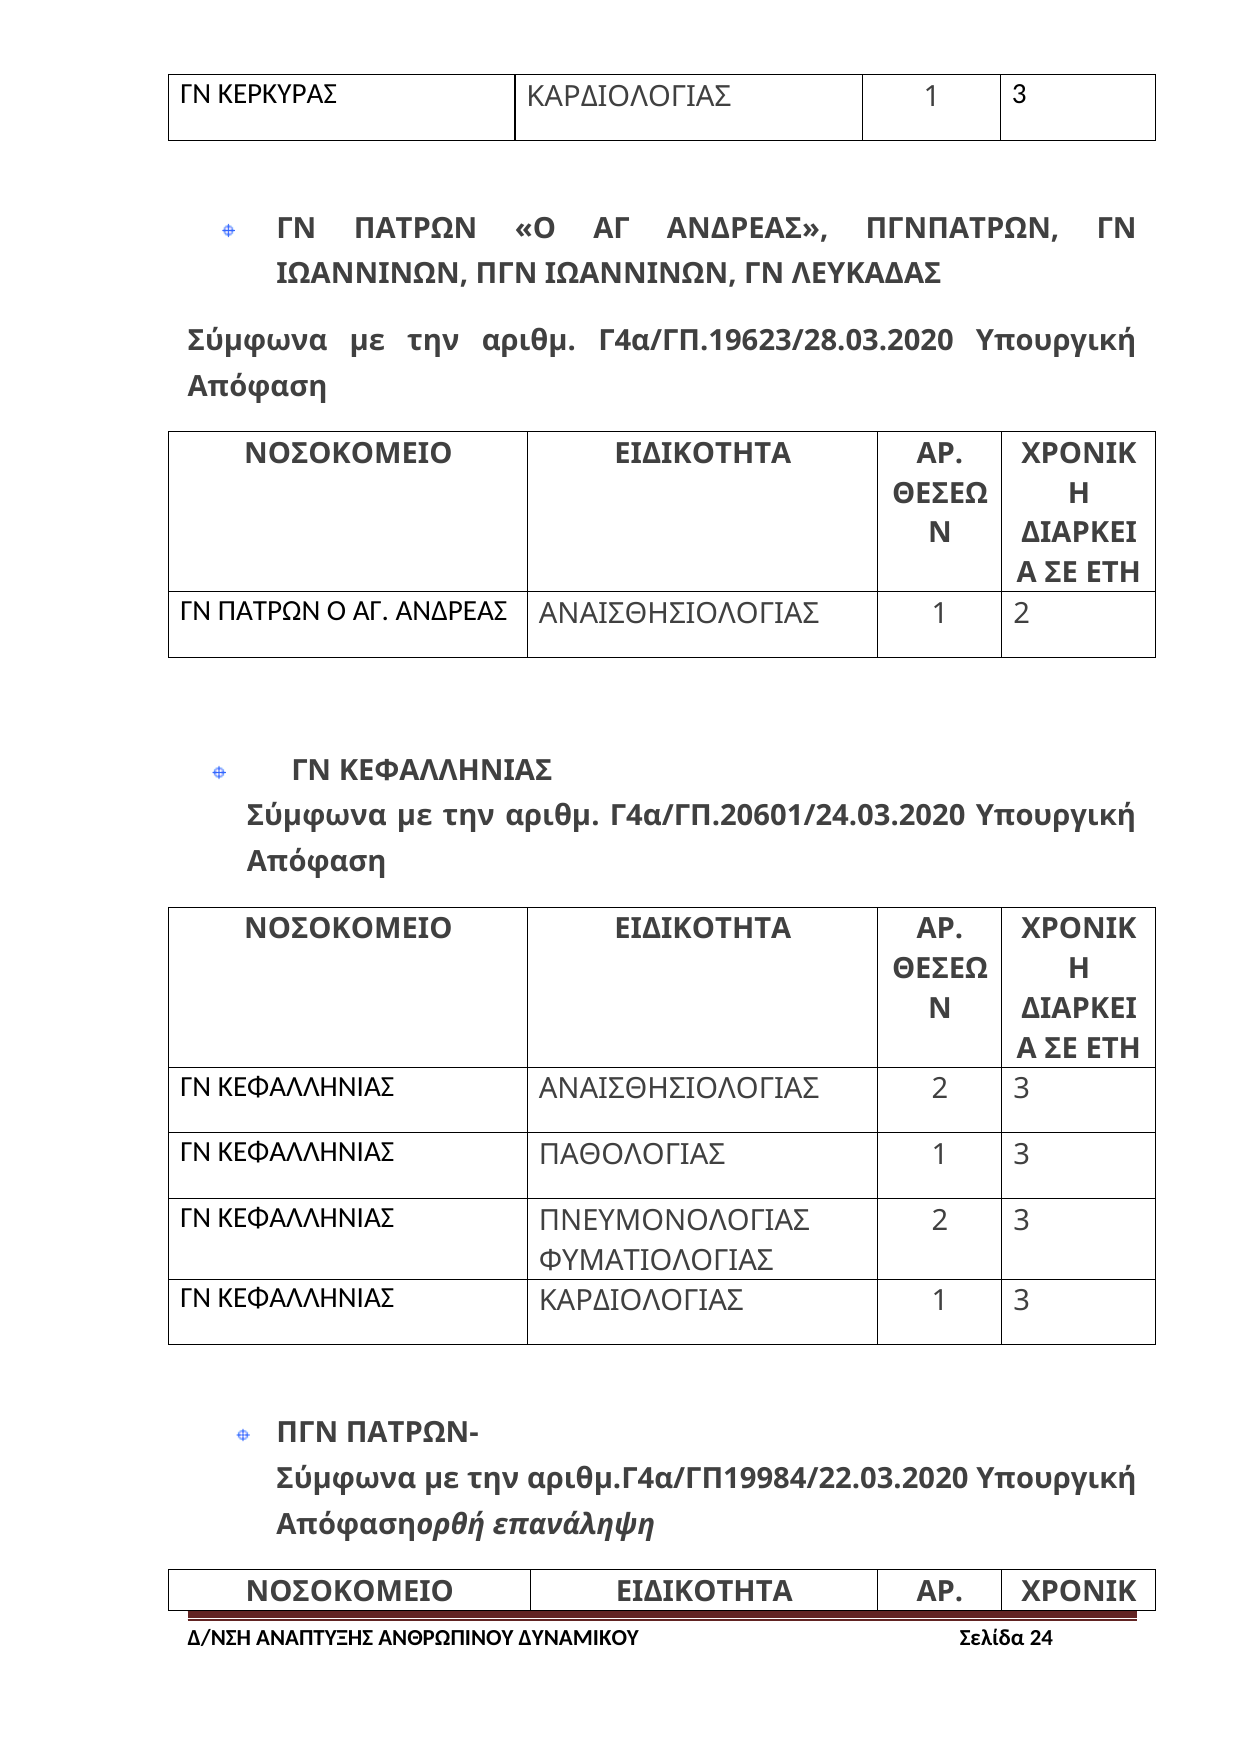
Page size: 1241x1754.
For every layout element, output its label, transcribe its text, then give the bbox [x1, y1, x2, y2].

table_cell 3 [1002, 1068, 1155, 1132]
table_header ΧΡΟΝΙΚΗ ΔΙΑΡΚΕΙΑ ΣΕ ΕΤΗ [1002, 908, 1155, 1067]
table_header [1002, 1570, 1155, 1610]
table_header ΝΟΣΟΚΟΜΕΙΟ [169, 1570, 530, 1610]
table_cell 2 [878, 1199, 1001, 1278]
table_header ΕΙΔΙΚΟΤΗΤΑ [531, 1570, 877, 1610]
list ΠΓΝ ΠΑΤΡΩΝ- [232, 1412, 1137, 1451]
table_cell ΓΝ ΚΕΦΑΛΛΗΝΙΑΣ [169, 1199, 527, 1278]
table_header ΑΡ. ΘΕΣΕΩΝ [878, 1570, 1001, 1610]
table_cell ΓΝ ΚΕΦΑΛΛΗΝΙΑΣ [169, 1068, 527, 1132]
picture [218, 221, 235, 239]
table_cell 3 [1002, 1280, 1155, 1344]
table_cell 1 [878, 592, 1001, 657]
picture [232, 1426, 250, 1443]
list Σύμφωνα με την αριθμ.Γ4α/ΓΠ19984/22.03.2020 Υπουργική Απόφασηορθή επανάληψη [276, 1457, 1137, 1543]
table_cell ΓΝ ΚΕΦΑΛΛΗΝΙΑΣ [169, 1280, 527, 1344]
table_cell ΓΝ ΚΕΡΚΥΡΑΣ [169, 75, 514, 139]
table_cell ΑΝΑΙΣΘΗΣΙΟΛΟΓΙΑΣ [528, 1068, 877, 1132]
table_cell ΚΑΡΔΙΟΛΟΓΙΑΣ [528, 1280, 877, 1344]
table_header ΑΡ. ΘΕΣΕΩΝ [878, 908, 1001, 1067]
table_header ΑΡ. ΘΕΣΕΩΝ [878, 432, 1001, 591]
table_cell 3 [1001, 75, 1155, 139]
table_header ΕΙΔΙΚΟΤΗΤΑ [528, 908, 877, 1067]
table_cell 1 [878, 1280, 1001, 1344]
table_header ΕΙΔΙΚΟΤΗΤΑ [528, 432, 877, 591]
list ΓΝ ΚΕΦΑΛΛΗΝΙΑΣ [208, 749, 1137, 789]
table_header ΧΡΟΝΙΚΗ ΔΙΑΡΚΕΙΑ ΣΕ ΕΤΗ [1002, 432, 1155, 591]
list Σύμφωνα με την αριθμ. Γ4α/ΓΠ.20601/24.03.2020 Υπουργική Απόφαση [247, 795, 1137, 880]
picture [208, 763, 226, 781]
table_cell 1 [863, 75, 1000, 139]
table_cell ΠΑΘΟΛΟΓΙΑΣ [528, 1133, 877, 1198]
list ΓΝ ΠΑΤΡΩΝ «Ο ΑΓ ΑΝΔΡΕΑΣ», ΠΓΝΠΑΤΡΩΝ, ΓΝ ΙΩΑΝΝΙΝΩΝ, ΠΓΝ ΙΩΑΝΝΙΝΩΝ, ΓΝ ΛΕΥΚΑΔΑΣ [217, 207, 1137, 292]
table_cell 1 [878, 1133, 1001, 1198]
table_cell 3 [1002, 1199, 1155, 1278]
table_cell 2 [1002, 592, 1155, 657]
table_cell ΓΝ ΚΕΦΑΛΛΗΝΙΑΣ [169, 1133, 527, 1198]
text Σύμφωνα με την αριθμ. Γ4α/ΓΠ.19623/28.03.2020 Υπουργική Απόφαση [187, 319, 1137, 404]
table_cell ΓΝ ΠΑΤΡΩΝ Ο ΑΓ. ΑΝΔΡΕΑΣ [169, 592, 527, 657]
table_header ΝΟΣΟΚΟΜΕΙΟ [169, 432, 527, 591]
table_cell ΑΝΑΙΣΘΗΣΙΟΛΟΓΙΑΣ [528, 592, 877, 657]
table_header ΝΟΣΟΚΟΜΕΙΟ [169, 908, 527, 1067]
table_cell 2 [878, 1068, 1001, 1132]
table_cell ΠΝΕΥΜΟΝΟΛΟΓΙΑΣ ΦΥΜΑΤΙΟΛΟΓΙΑΣ [528, 1199, 877, 1278]
table_cell 3 [1002, 1133, 1155, 1198]
table_cell ΚΑΡΔΙΟΛΟΓΙΑΣ [516, 75, 862, 139]
